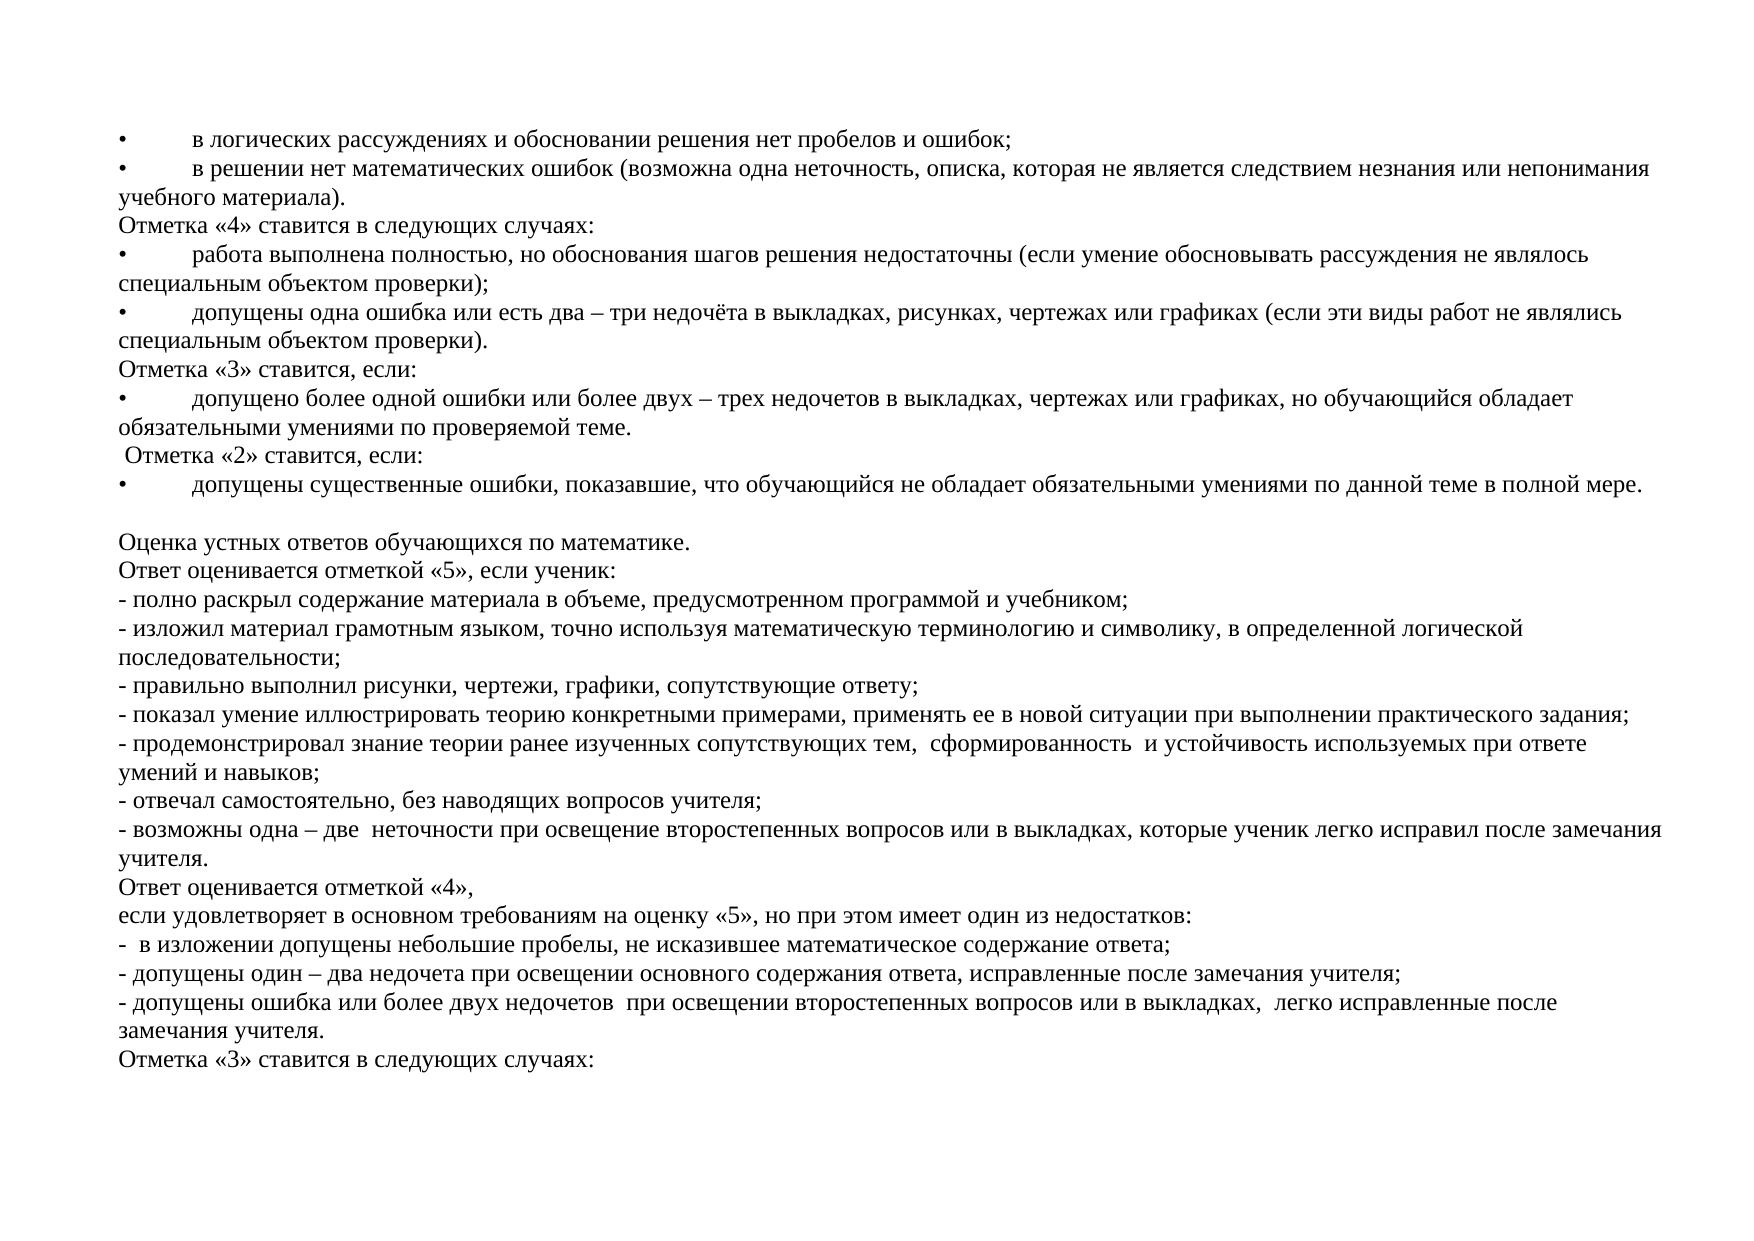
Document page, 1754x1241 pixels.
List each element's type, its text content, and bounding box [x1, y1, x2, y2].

text - правильно выполнил рисунки, чертежи, графики, сопутствующие ответу; [118, 670, 1665, 699]
text Отметка «2» ставится, если: [118, 440, 1665, 469]
text • допущены существенные ошибки, показавшие, что обучающийся не обладает обязательными умениями по данной теме в полной мере. [118, 469, 1665, 498]
text - допущены один – два недочета при освещении основного содержания ответа, исправленные после замечания учителя; [118, 958, 1665, 987]
text • допущены одна ошибка или есть два – три недочёта в выкладках, рисунках, чертежах или графиках (если эти виды работ не являлись специальным объектом проверки). [118, 297, 1665, 354]
text - продемонстрировал знание теории ранее изученных сопутствующих тем, сформированность и устойчивость используемых при ответе умений и навыков; [118, 728, 1665, 785]
text • работа выполнена полностью, но обоснования шагов решения недостаточны (если умение обосновывать рассуждения не являлось специальным объектом проверки); [118, 239, 1665, 297]
text - возможны одна – две неточности при освещение второстепенных вопросов или в выкладках, которые ученик легко исправил после замечания учителя. [118, 814, 1665, 872]
text • в логических рассуждениях и обосновании решения нет пробелов и ошибок; [118, 124, 1665, 153]
text • в решении нет математических ошибок (возможна одна неточность, описка, которая не является следствием незнания или непонимания учебного материала). [118, 153, 1665, 210]
text Ответ оценивается отметкой «4», [118, 872, 1665, 900]
text Оценка устных ответов обучающихся по математике. [118, 527, 1665, 555]
text если удовлетворяет в основном требованиям на оценку «5», но при этом имеет один из недостатков: [118, 900, 1665, 929]
text • допущено более одной ошибки или более двух – трех недочетов в выкладках, чертежах или графиках, но обучающийся обладает обязательными умениями по проверяемой теме. [118, 383, 1665, 440]
text Ответ оценивается отметкой «5», если ученик: [118, 555, 1665, 584]
text Отметка «3» ставится, если: [118, 354, 1665, 383]
text - полно раскрыл содержание материала в объеме, предусмотренном программой и учебником; [118, 584, 1665, 613]
text - отвечал самостоятельно, без наводящих вопросов учителя; [118, 785, 1665, 814]
text - допущены ошибка или более двух недочетов при освещении второстепенных вопросов или в выкладках, легко исправленные после замечания учителя. [118, 987, 1665, 1044]
text Отметка «4» ставится в следующих случаях: [118, 210, 1665, 239]
text - показал умение иллюстрировать теорию конкретными примерами, применять ее в новой ситуации при выполнении практического задания; [118, 699, 1665, 728]
text Отметка «3» ставится в следующих случаях: [118, 1044, 1665, 1073]
text - в изложении допущены небольшие пробелы, не исказившее математическое содержание ответа; [118, 929, 1665, 958]
text - изложил материал грамотным языком, точно используя математическую терминологию и символику, в определенной логической последовательности; [118, 613, 1665, 670]
